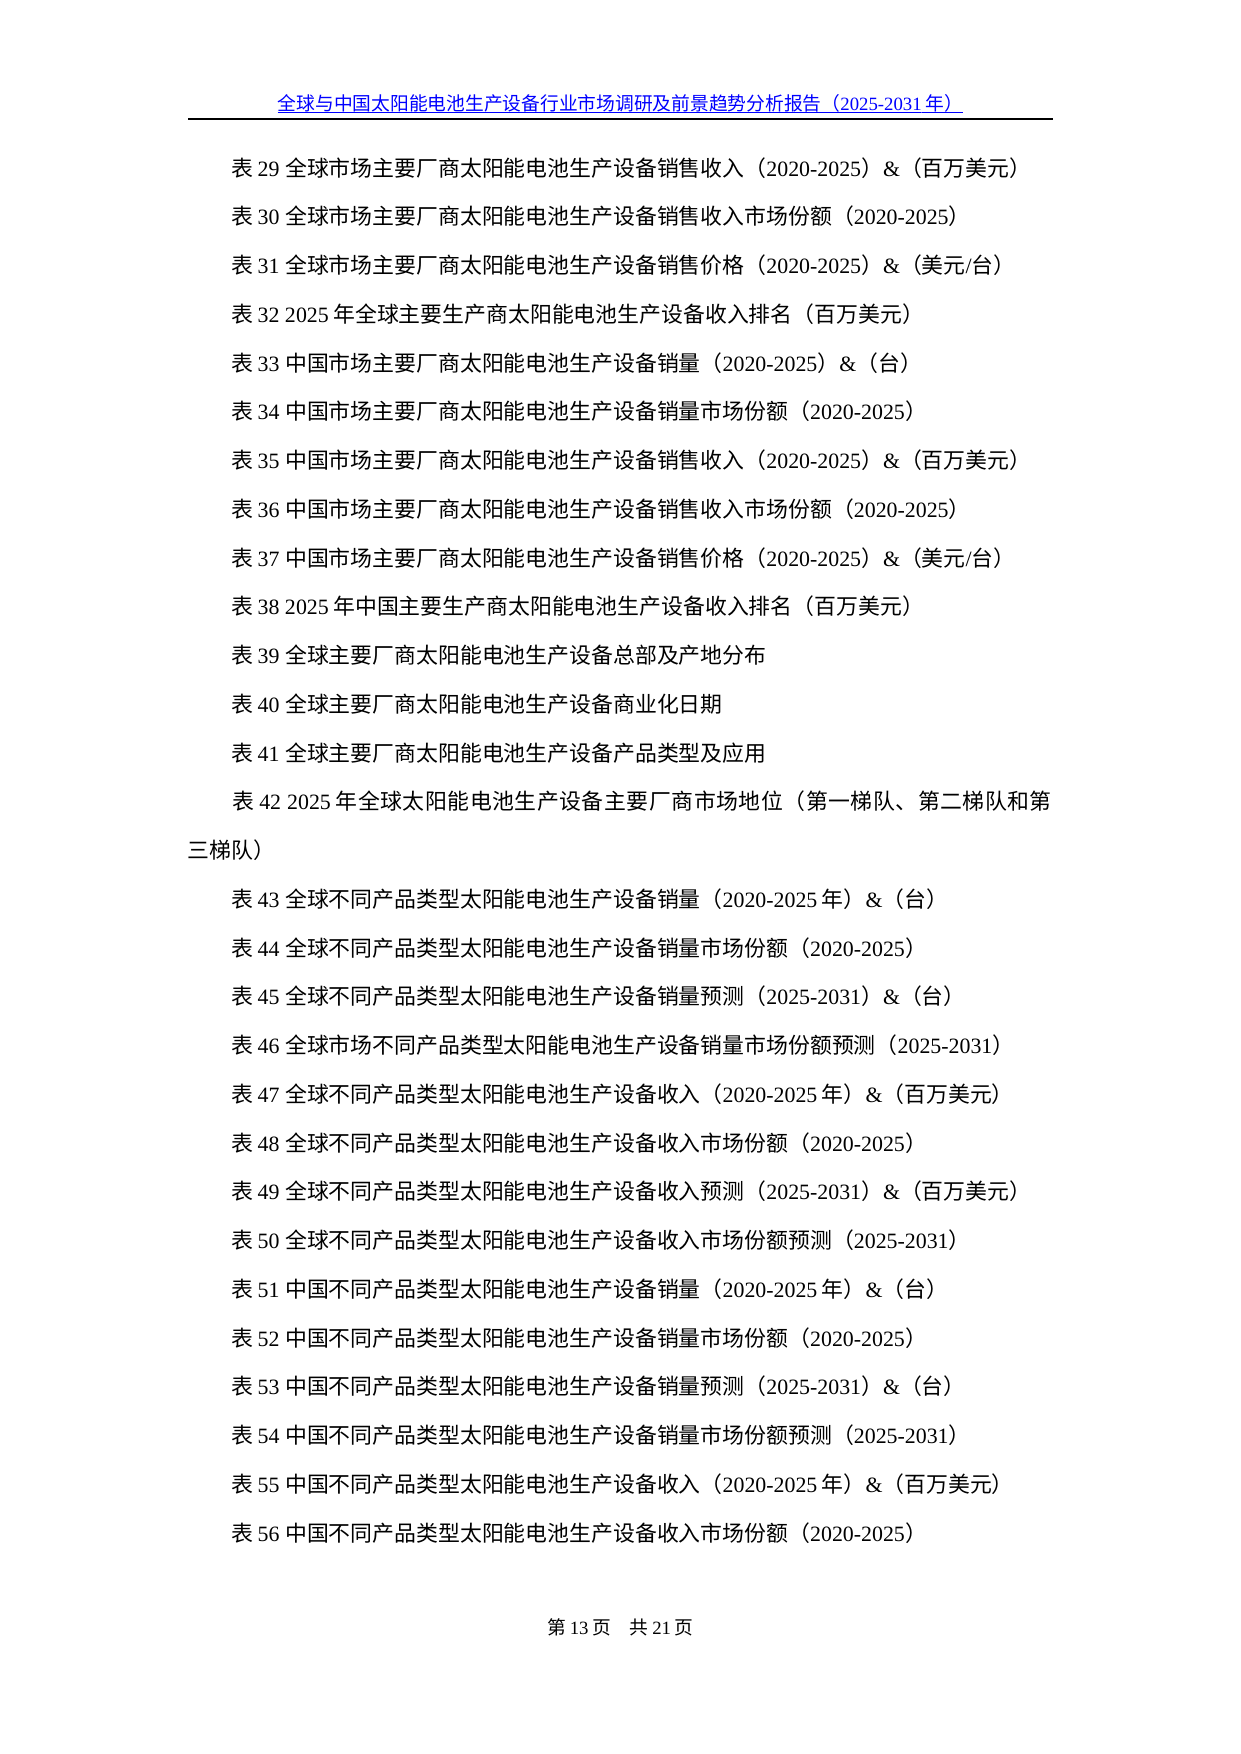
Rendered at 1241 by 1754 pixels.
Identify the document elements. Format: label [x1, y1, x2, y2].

text [187, 150, 1053, 1548]
